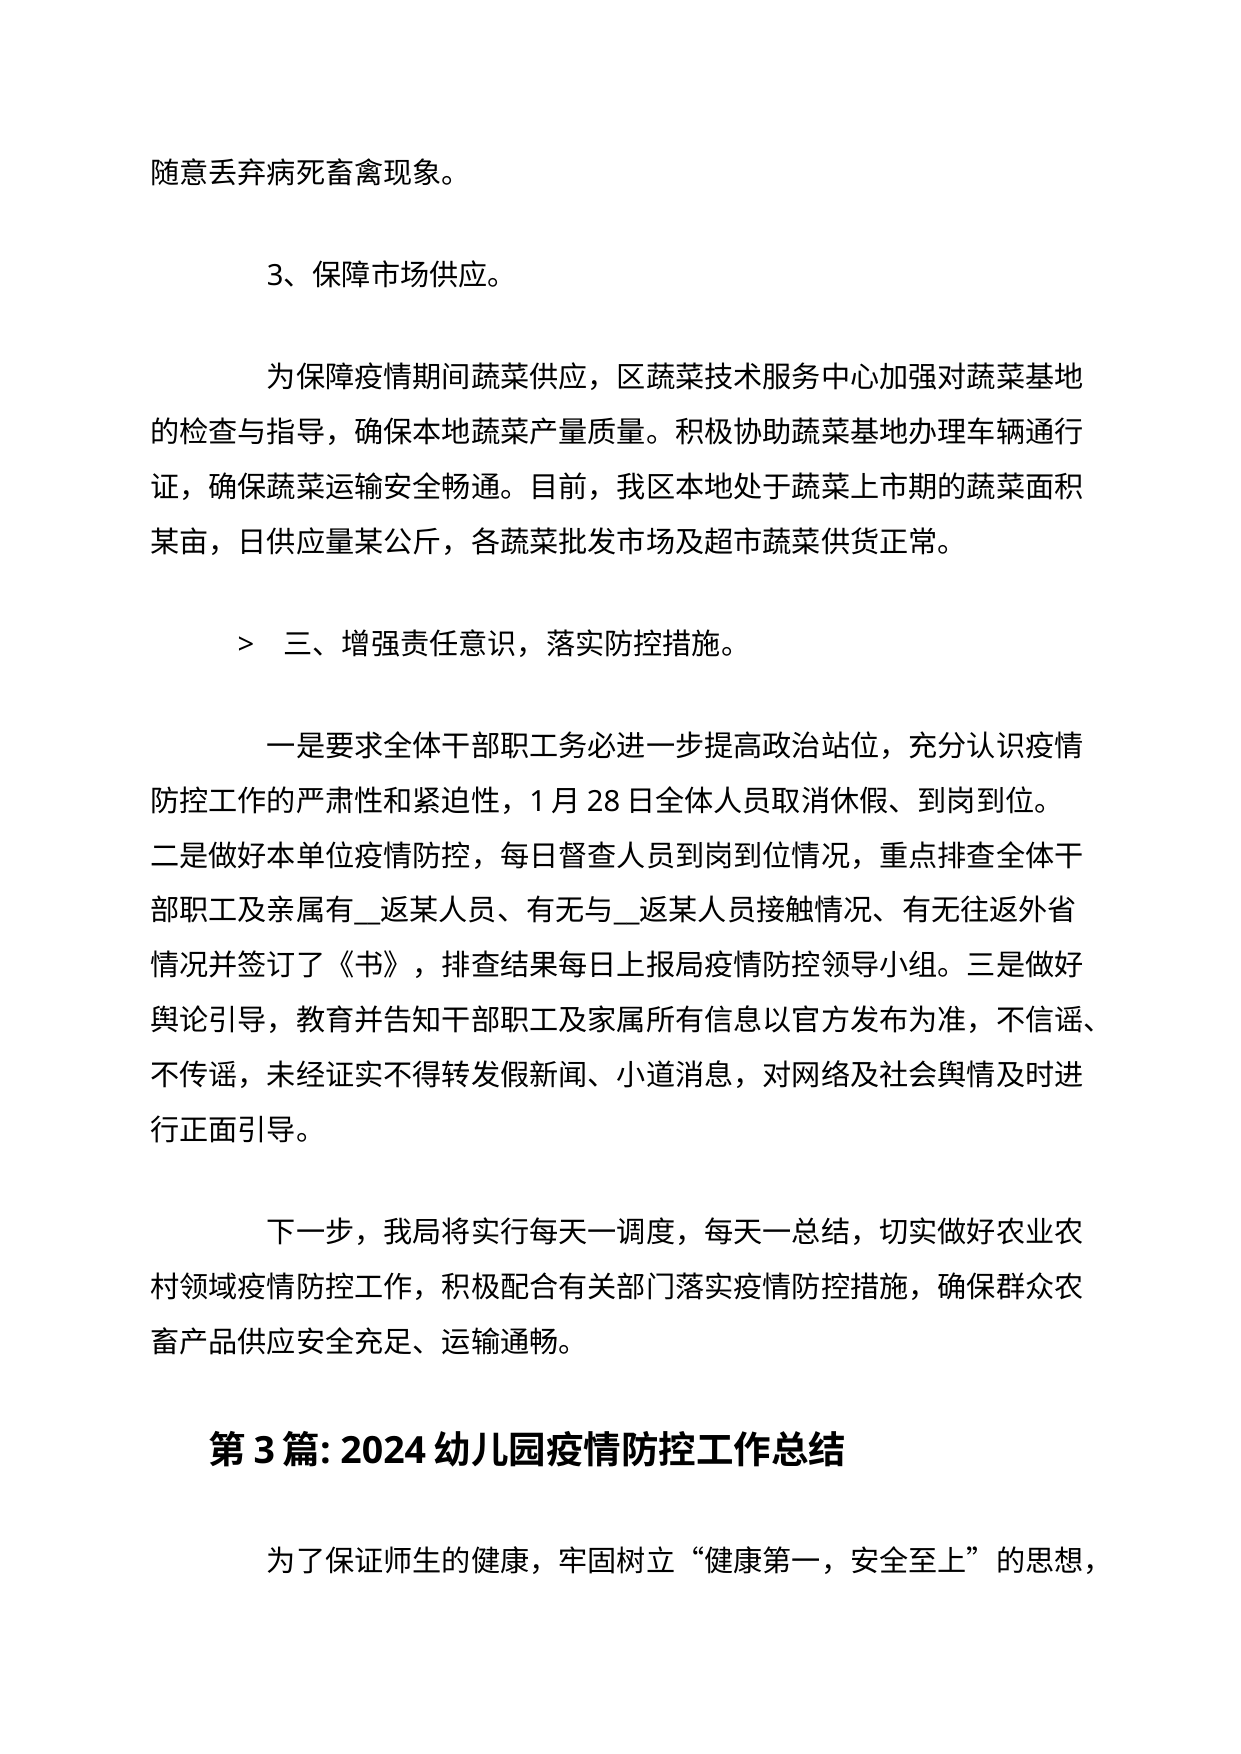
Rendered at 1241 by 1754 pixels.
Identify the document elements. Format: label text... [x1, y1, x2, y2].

text > 三、增强责任意识，落实防控措施。 [150, 620, 1090, 663]
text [150, 150, 1090, 192]
text 为保障疫情期间蔬菜供应，区蔬菜技术服务中心加强对蔬菜基地的检查与指导，确保本地蔬菜产量质量。积极协助蔬菜基地办理车辆通行证，确保蔬菜运输安全畅通。目前，我区本地处于蔬菜上市期的蔬菜面积某亩，日供应量某公斤，各蔬菜批发市场及超市蔬菜供货正常。 [150, 354, 1090, 561]
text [150, 1538, 1090, 1580]
text 下一步，我局将实行每天一调度，每天一总结，切实做好农业农村领域疫情防控工作，积极配合有关部门落实疫情防控措施，确保群众农畜产品供应安全充足、运输通畅。 [150, 1208, 1090, 1361]
text 3、保障市场供应。 [150, 252, 1090, 294]
text 一是要求全体干部职工务必进一步提高政治站位，充分认识疫情防控工作的严肃性和紧迫性，1月28日全体人员取消休假、到岗到位。二是做好本单位疫情防控，每日督查人员到岗到位情况，重点排查全体干部职工及亲属有__返某人员、有无与__返某人员接触情况、有无往返外省情况并签订了《书》，排查结果每日上报局疫情防控领导小组。三是做好舆论引导，教育并告知干部职工及家属所有信息以官方发布为准，不信谣、不传谣，未经证实不得转发假新闻、小道消息，对网络及社会舆情及时进行正面引导。 [150, 722, 1090, 1149]
text 第3篇: 2024幼儿园疫情防控工作总结 [150, 1420, 1090, 1474]
